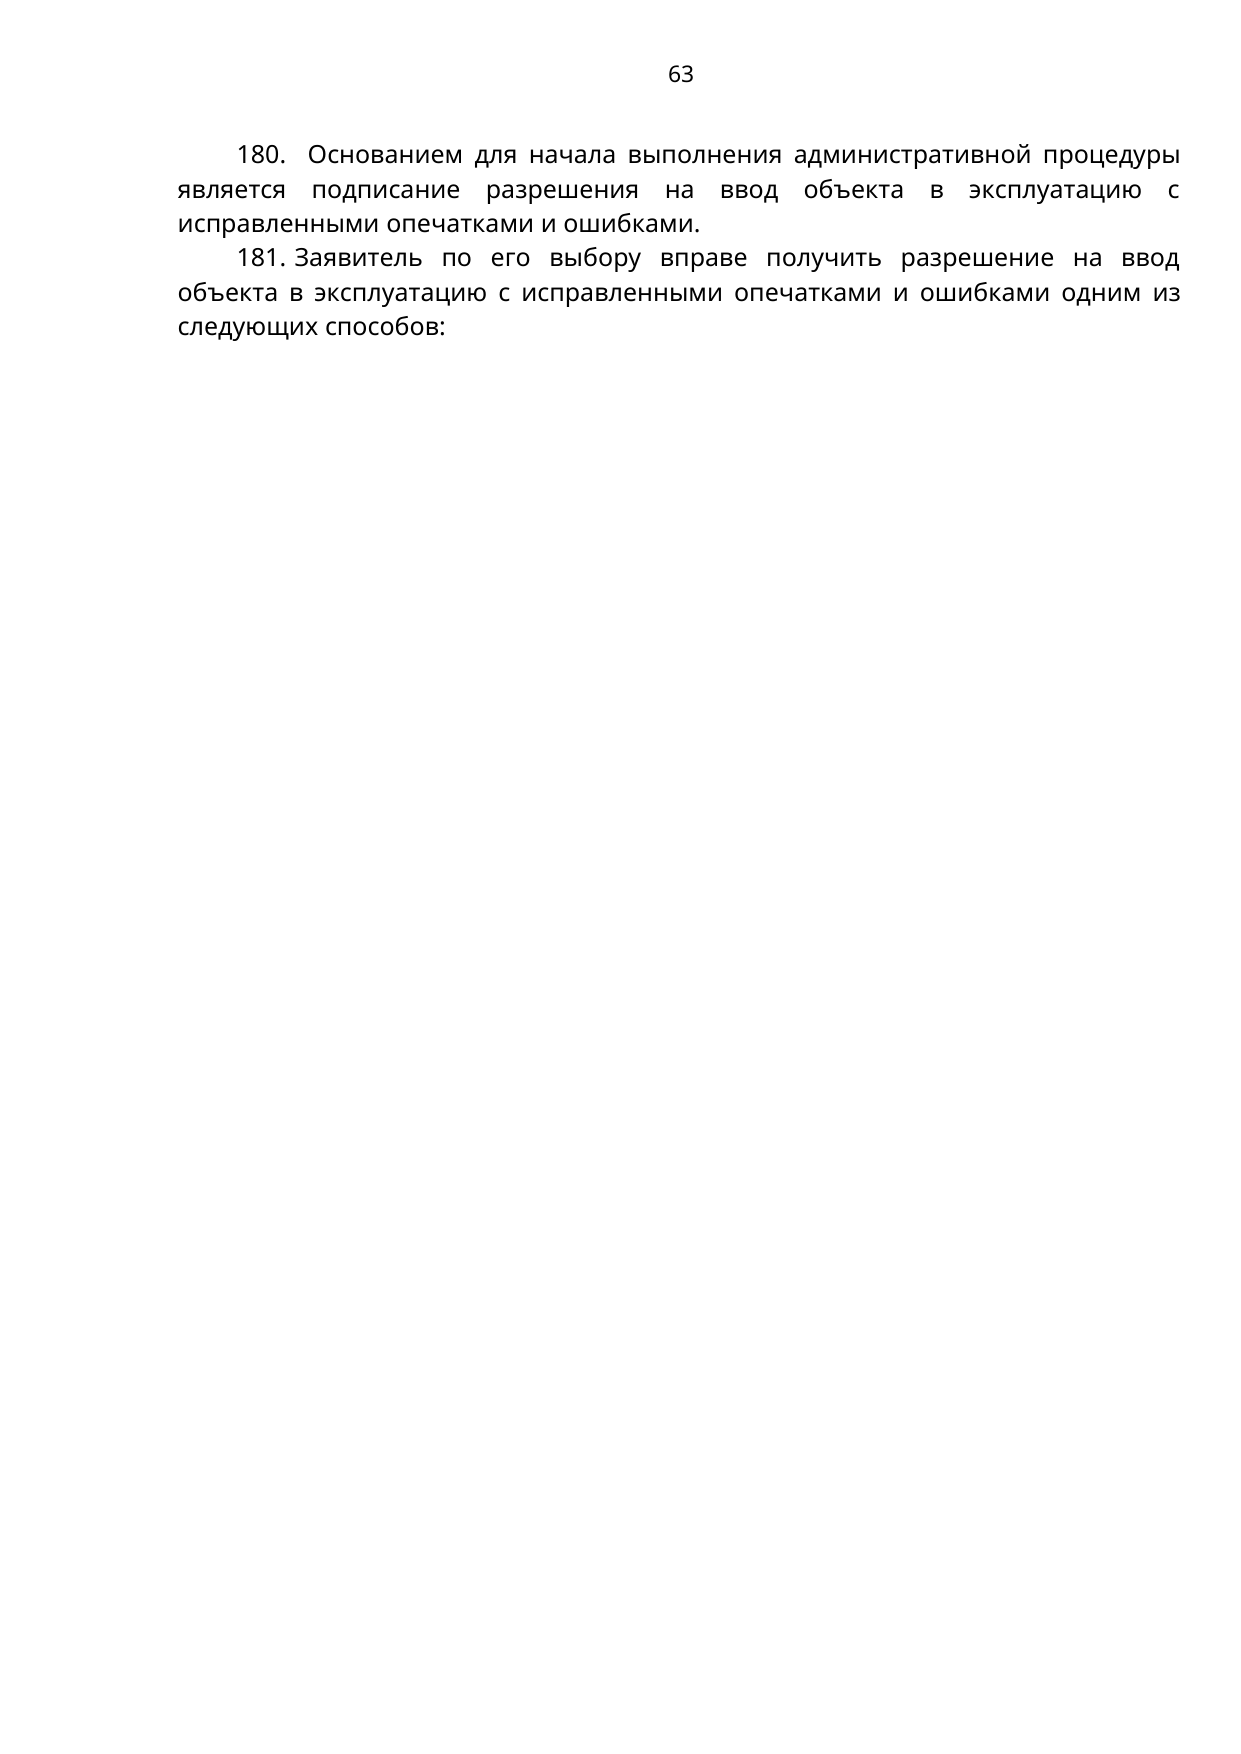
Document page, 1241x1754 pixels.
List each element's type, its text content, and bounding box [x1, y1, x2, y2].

list Основанием для начала выполнения административной процедуры является подписание разрешения на ввод объекта в эксплуатацию с исправленными опечатками и ошибками. [177, 137, 1181, 240]
list Заявитель по его выбору вправе получить разрешение на ввод объекта в эксплуатацию с исправленными опечатками и ошибками одним из следующих способов: [177, 240, 1181, 343]
